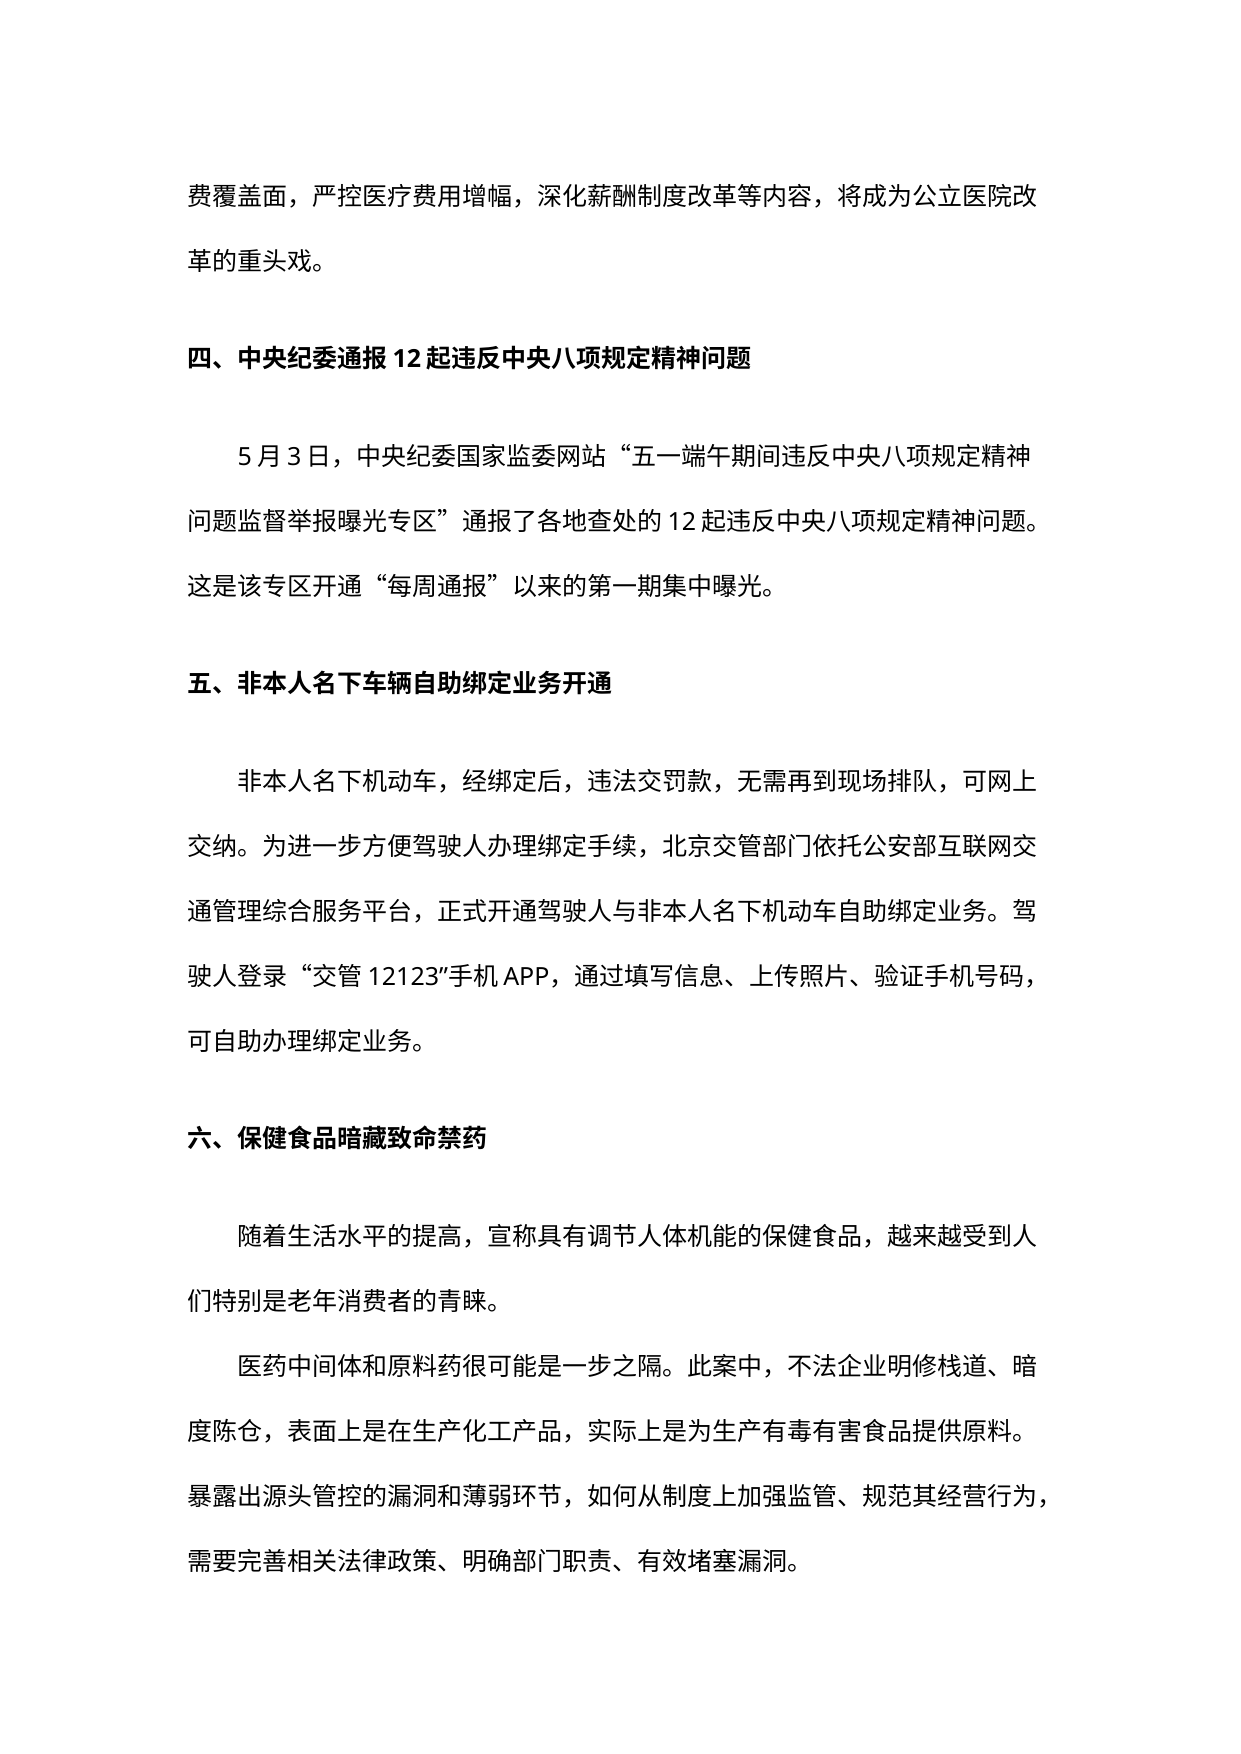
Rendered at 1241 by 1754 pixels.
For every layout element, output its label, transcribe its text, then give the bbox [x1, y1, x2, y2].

text 5月3日，中央纪委国家监委网站“五一端午期间违反中央八项规定精神问题监督举报曝光专区”通报了各地查处的12起违反中央八项规定精神问题。这是该专区开通“每周通报”以来的第一期集中曝光。 [187, 422, 1053, 617]
text 非本人名下机动车，经绑定后，违法交罚款，无需再到现场排队，可网上交纳。为进一步方便驾驶人办理绑定手续，北京交管部门依托公安部互联网交通管理综合服务平台，正式开通驾驶人与非本人名下机动车自助绑定业务。驾驶人登录“交管12123”手机APP，通过填写信息、上传照片、验证手机号码，可自助办理绑定业务。 [187, 747, 1053, 1072]
text 医药中间体和原料药很可能是一步之隔。此案中，不法企业明修栈道、暗度陈仓，表面上是在生产化工产品，实际上是为生产有毒有害食品提供原料。暴露出源头管控的漏洞和薄弱环节，如何从制度上加强监管、规范其经营行为，需要完善相关法律政策、明确部门职责、有效堵塞漏洞。 [187, 1332, 1053, 1592]
text 五、非本人名下车辆自助绑定业务开通 [187, 649, 1053, 714]
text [187, 162, 1053, 292]
text 六、保健食品暗藏致命禁药 [187, 1104, 1053, 1169]
text 四、中央纪委通报12起违反中央八项规定精神问题 [187, 324, 1053, 389]
text 随着生活水平的提高，宣称具有调节人体机能的保健食品，越来越受到人们特别是老年消费者的青睐。 [187, 1202, 1053, 1332]
